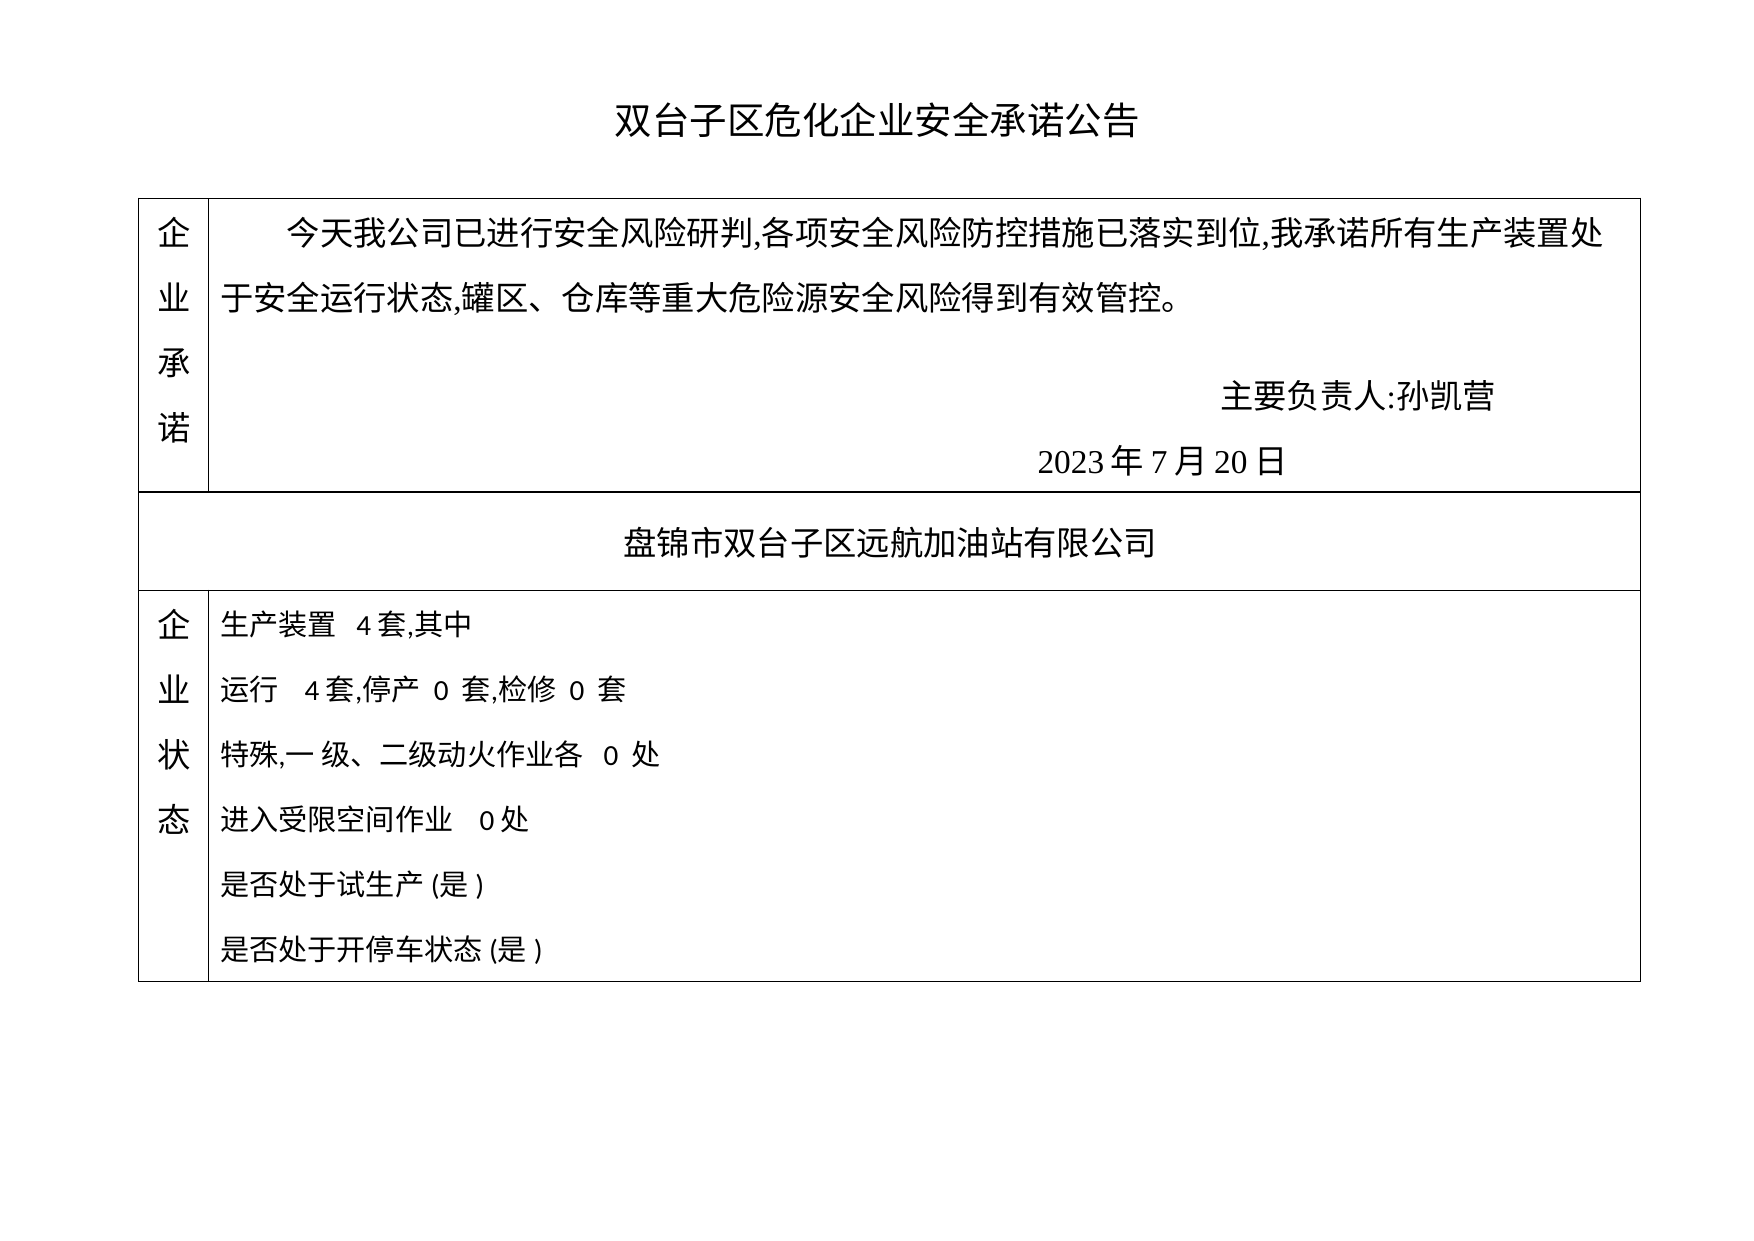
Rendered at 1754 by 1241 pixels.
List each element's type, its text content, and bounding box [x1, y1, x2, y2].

table_cell 企业状态 [139, 591, 208, 981]
table_cell 企业承诺 [139, 199, 208, 491]
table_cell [209, 591, 1640, 981]
table_cell 今天我公司已进行安全风险研判,各项安全风险防控措施已落实到位,我承诺所有生产装置处于安全运行状态,罐区、仓库等重大危险源安全风险得到有效管控。 主要负责人:孙凯营 2023年7月20日 [209, 199, 1640, 491]
table_header 盘锦市双台子区远航加油站有限公司 [139, 493, 1640, 589]
